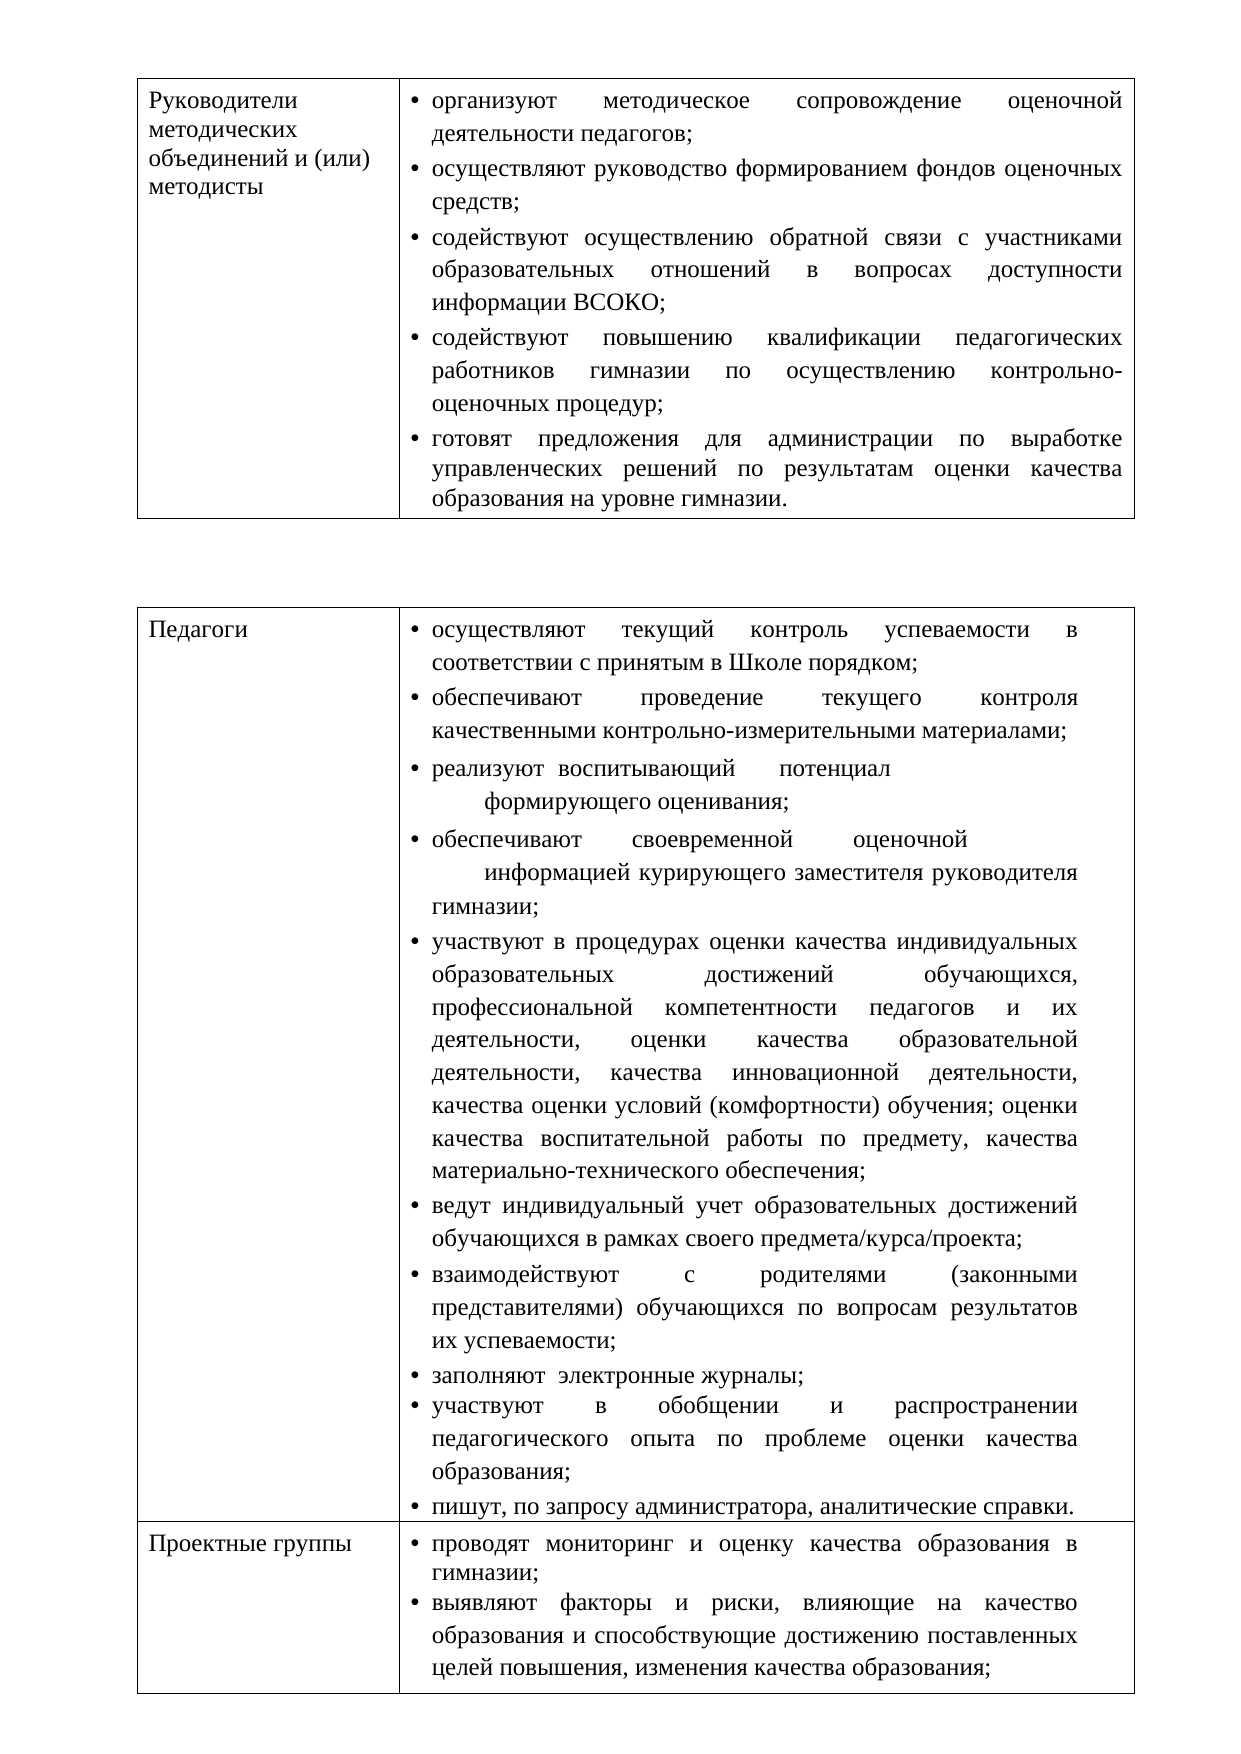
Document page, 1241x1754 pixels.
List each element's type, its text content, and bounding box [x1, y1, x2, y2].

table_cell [400, 1522, 1134, 1693]
table_cell Проектные группы [138, 1522, 399, 1693]
table_cell организуют методическое сопровождение оценочной деятельности педагогов; осуществляют руководство формированием фондов оценочных средств; содействуют осуществлению обратной связи с участниками образовательных отношений в вопросах доступности информации ВСОКО; содействуют повышению квалификации педагогических работников гимназии по осуществлению контрольно-оценочных процедур; готовят предложения для администрации по выработке управленческих решений по результатам оценки качества образования на уровне гимназии. [400, 79, 1134, 518]
table_header осуществляют текущий контроль успеваемости в соответствии с принятым в Школе порядком; обеспечивают проведение текущего контроля качественными контрольно-измерительными материалами; реализуют воспитывающий потенциал формирующего оценивания; обеспечивают своевременной оценочной информацией курирующего заместителя руководителя гимназии; участвуют в процедурах оценки качества индивидуальных образовательных достижений обучающихся, профессиональной компетентности педагогов и их деятельности, оценки качества образовательной деятельности, качества инновационной деятельности, качества оценки условий (комфортности) обучения; оценки качества воспитательной работы по предмету, качества материально-технического обеспечения; ведут индивидуальный учет образовательных достижений обучающихся в рамках своего предмета/курса/проекта; взаимодействуют с родителями (законными представителями) обучающихся по вопросам результатов их успеваемости; заполняют электронные журналы; участвуют в обобщении и распространении педагогического опыта по проблеме оценки качества образования; пишут, по запросу администратора, аналитические справки. [400, 608, 1134, 1521]
table_header Педагоги [138, 608, 399, 1521]
table_cell Руководители методических объединений и (или) методисты [138, 79, 399, 518]
